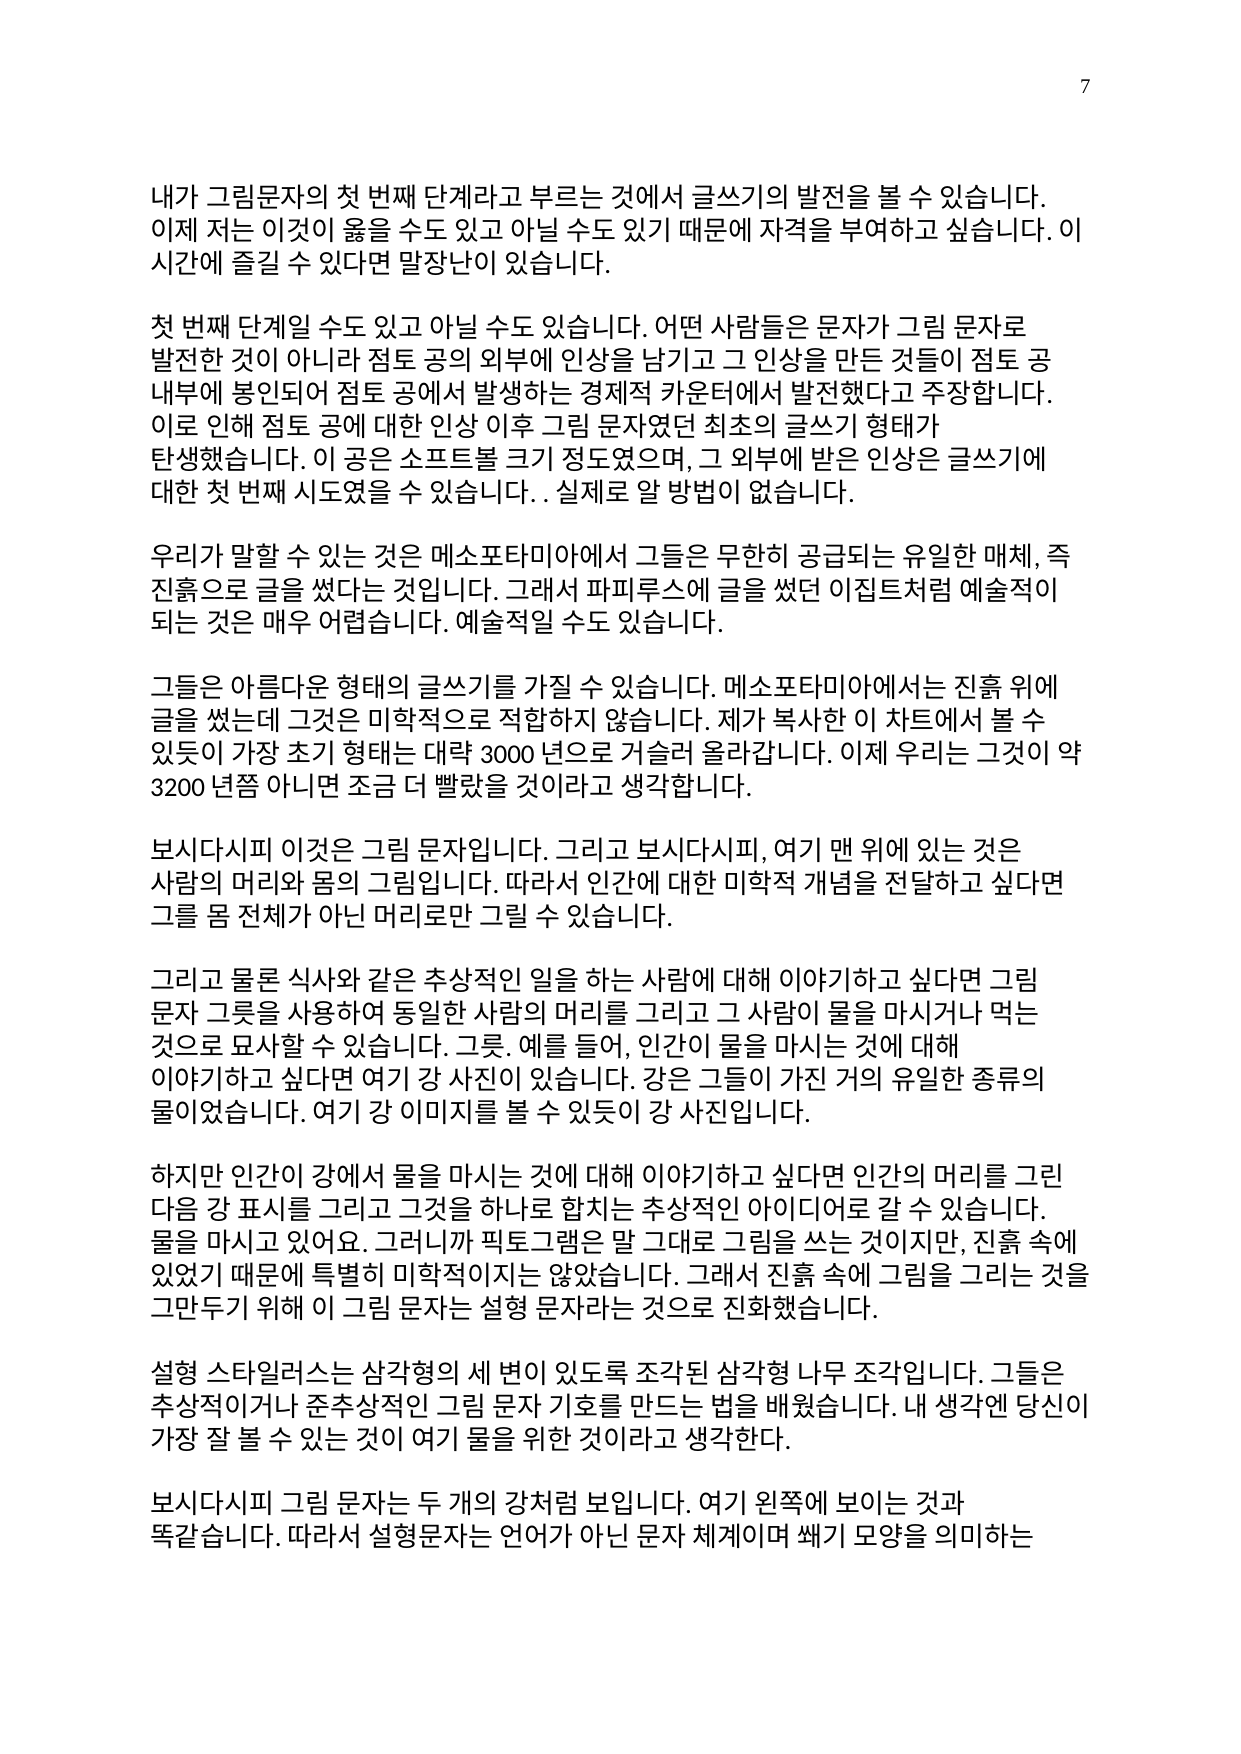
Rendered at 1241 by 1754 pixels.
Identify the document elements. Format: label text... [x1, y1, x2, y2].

text 첫 번째 단계일 수도 있고 아닐 수도 있습니다. 어떤 사람들은 문자가 그림 문자로 발전한 것이 아니라 점토 공의 외부에 인상을 남기고 그 인상을 만든 것들이 점토 공 내부에 봉인되어 점토 공에서 발생하는 경제적 카운터에서 발전했다고 주장합니다. 이로 인해 점토 공에 대한 인상 이후 그림 문자였던 최초의 글쓰기 형태가 탄생했습니다. 이 공은 소프트볼 크기 정도였으며, 그 외부에 받은 인상은 글쓰기에 대한 첫 번째 시도였을 수 있습니다. . 실제로 알 방법이 없습니다. [150, 311, 1090, 509]
text 하지만 인간이 강에서 물을 마시는 것에 대해 이야기하고 싶다면 인간의 머리를 그린 다음 강 표시를 그리고 그것을 하나로 합치는 추상적인 아이디어로 갈 수 있습니다. 물을 마시고 있어요. 그러니까 픽토그램은 말 그대로 그림을 쓰는 것이지만, 진흙 속에 있었기 때문에 특별히 미학적이지는 않았습니다. 그래서 진흙 속에 그림을 그리는 것을 그만두기 위해 이 그림 문자는 설형 문자라는 것으로 진화했습니다. [150, 1161, 1090, 1326]
text 내가 그림문자의 첫 번째 단계라고 부르는 것에서 글쓰기의 발전을 볼 수 있습니다. 이제 저는 이것이 옳을 수도 있고 아닐 수도 있기 때문에 자격을 부여하고 싶습니다. 이 시간에 즐길 수 있다면 말장난이 있습니다. [150, 181, 1090, 280]
text 설형 스타일러스는 삼각형의 세 변이 있도록 조각된 삼각형 나무 조각입니다. 그들은 추상적이거나 준추상적인 그림 문자 기호를 만드는 법을 배웠습니다. 내 생각엔 당신이 가장 잘 볼 수 있는 것이 여기 물을 위한 것이라고 생각한다. [150, 1357, 1090, 1456]
text 우리가 말할 수 있는 것은 메소포타미아에서 그들은 무한히 공급되는 유일한 매체, 즉 진흙으로 글을 썼다는 것입니다. 그래서 파피루스에 글을 썼던 이집트처럼 예술적이 되는 것은 매우 어렵습니다. 예술적일 수도 있습니다. [150, 541, 1090, 640]
text 보시다시피 이것은 그림 문자입니다. 그리고 보시다시피, 여기 맨 위에 있는 것은 사람의 머리와 몸의 그림입니다. 따라서 인간에 대한 미학적 개념을 전달하고 싶다면 그를 몸 전체가 아닌 머리로만 그릴 수 있습니다. [150, 834, 1090, 933]
text 그들은 아름다운 형태의 글쓰기를 가질 수 있습니다. 메소포타미아에서는 진흙 위에 글을 썼는데 그것은 미학적으로 적합하지 않습니다. 제가 복사한 이 차트에서 볼 수 있듯이 가장 초기 형태는 대략 3000년으로 거슬러 올라갑니다. 이제 우리는 그것이 약 3200년쯤 아니면 조금 더 빨랐을 것이라고 생각합니다. [150, 671, 1090, 803]
text 그리고 물론 식사와 같은 추상적인 일을 하는 사람에 대해 이야기하고 싶다면 그림 문자 그릇을 사용하여 동일한 사람의 머리를 그리고 그 사람이 물을 마시거나 먹는 것으로 묘사할 수 있습니다. 그릇. 예를 들어, 인간이 물을 마시는 것에 대해 이야기하고 싶다면 여기 강 사진이 있습니다. 강은 그들이 가진 거의 유일한 종류의 물이었습니다. 여기 강 이미지를 볼 수 있듯이 강 사진입니다. [150, 964, 1090, 1129]
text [150, 1487, 1090, 1553]
